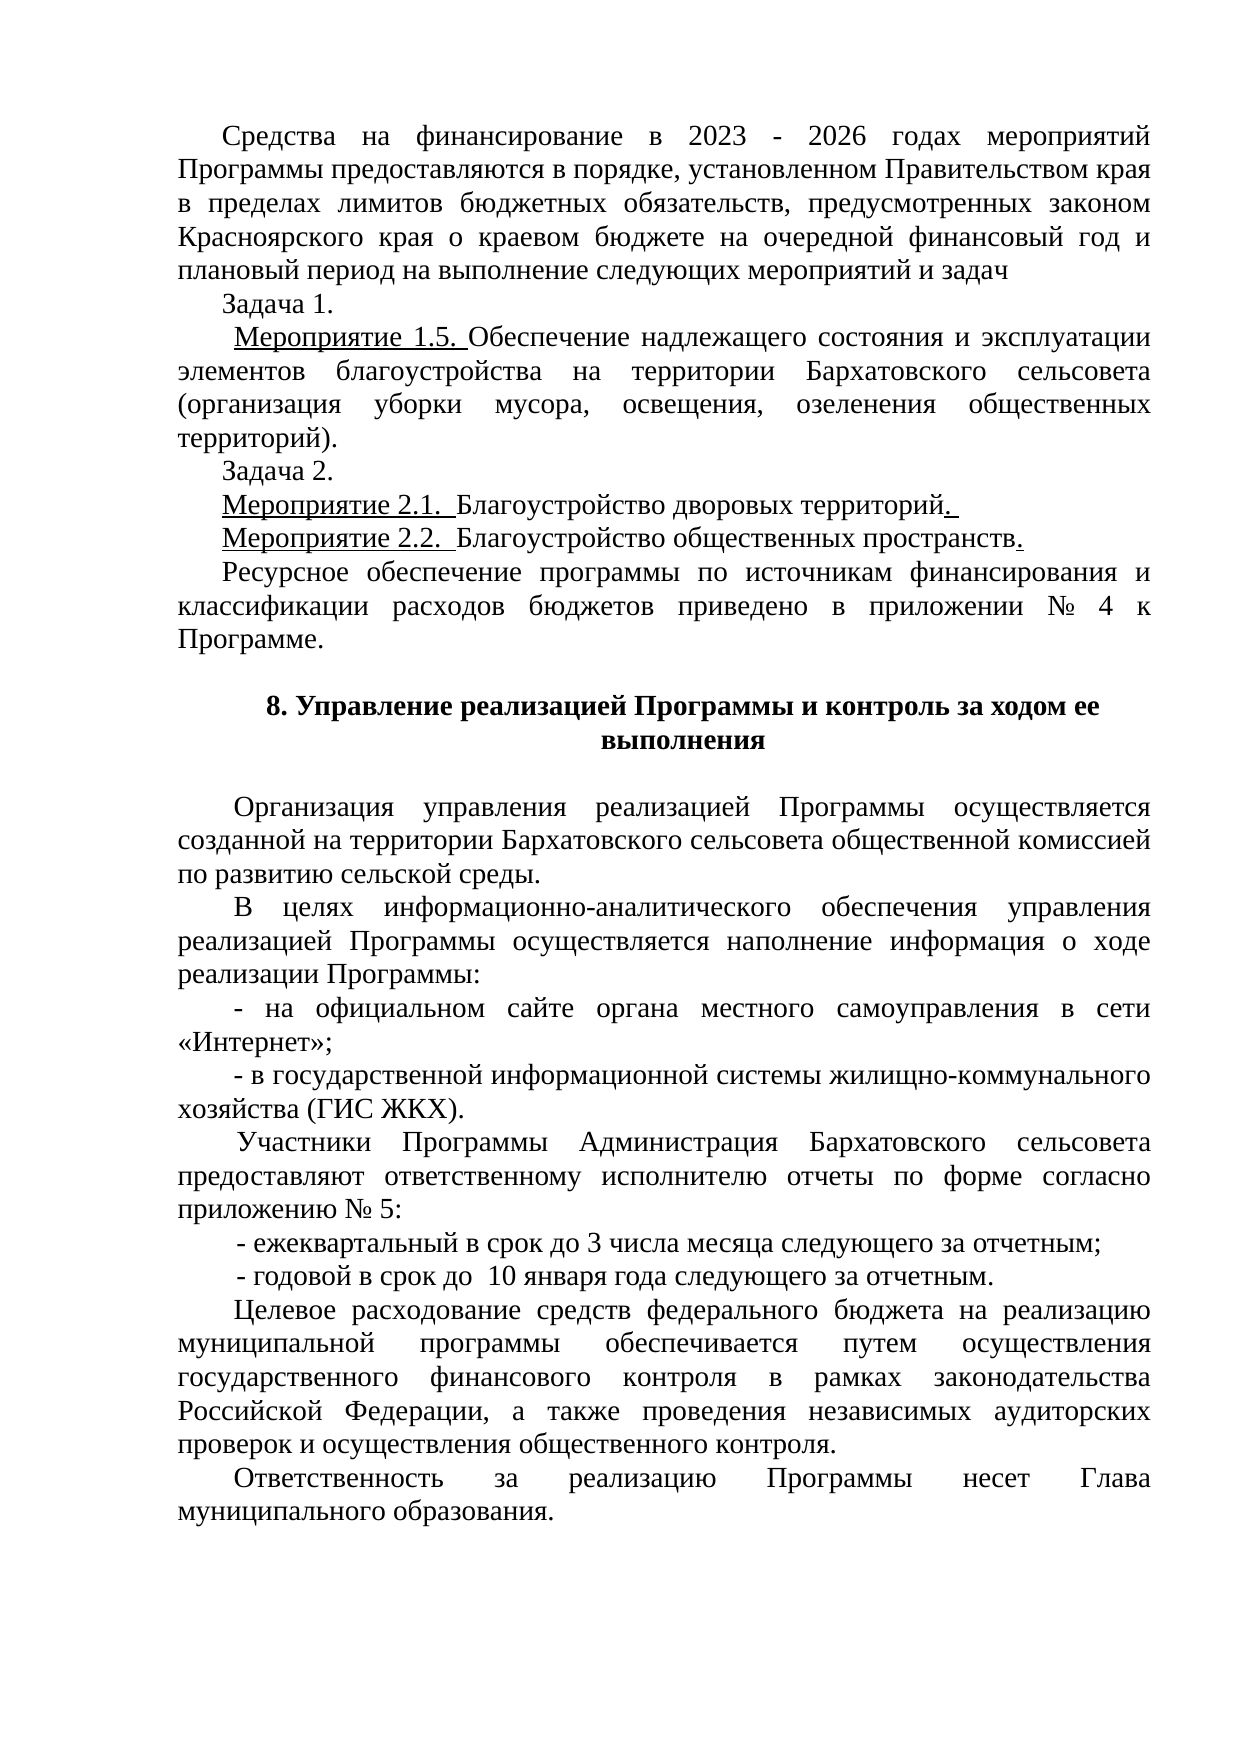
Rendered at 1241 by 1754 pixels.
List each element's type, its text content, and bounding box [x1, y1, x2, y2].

text Задача 1. [177, 286, 1152, 319]
text - на официальном сайте органа местного самоуправления в сети «Интернет»; [177, 990, 1152, 1057]
text Организация управления реализацией Программы осуществляется созданной на территории Бархатовского сельсовета общественной комиссией по развитию сельской среды. [177, 789, 1152, 889]
text В целях информационно-аналитического обеспечения управления реализацией Программы осуществляется наполнение информация о ходе реализации Программы: [177, 889, 1152, 990]
text Средства на финансирование в 2023 - 2026 годах мероприятий Программы предоставляются в порядке, установленном Правительством края в пределах лимитов бюджетных обязательств, предусмотренных законом Красноярского края о краевом бюджете на очередной финансовый год и плановый период на выполнение следующих мероприятий и задач [177, 118, 1152, 286]
text Целевое расходование средств федерального бюджета на реализацию муниципальной программы обеспечивается путем осуществления государственного финансового контроля в рамках законодательства Российской Федерации, а также проведения независимых аудиторских проверок и осуществления общественного контроля. [177, 1292, 1152, 1460]
text 8. Управление реализацией Программы и контроль за ходом ее выполнения [215, 688, 1152, 755]
text - годовой в срок до 10 января года следующего за отчетным. [177, 1258, 1152, 1292]
text - в государственной информационной системы жилищно-коммунального хозяйства (ГИС ЖКХ). [177, 1057, 1152, 1124]
text Ответственность за реализацию Программы несет Глава муниципального образования. [177, 1460, 1152, 1527]
text Мероприятие 1.5. Обеспечение надлежащего состояния и эксплуатации элементов благоустройства на территории Бархатовского сельсовета (организация уборки мусора, освещения, озеленения общественных территорий). [177, 319, 1152, 453]
text Мероприятие 2.1. Благоустройство дворовых территорий. [177, 487, 1152, 521]
text Мероприятие 2.2. Благоустройство общественных пространств. [177, 521, 1152, 554]
text Ресурсное обеспечение программы по источникам финансирования и классификации расходов бюджетов приведено в приложении № 4 к Программе. [177, 554, 1152, 655]
text Задача 2. [177, 453, 1152, 487]
text Участники Программы Администрация Бархатовского сельсовета предоставляют ответственному исполнителю отчеты по форме согласно приложению № 5: [177, 1124, 1152, 1225]
text - ежеквартальный в срок до 3 числа месяца следующего за отчетным; [177, 1225, 1152, 1258]
